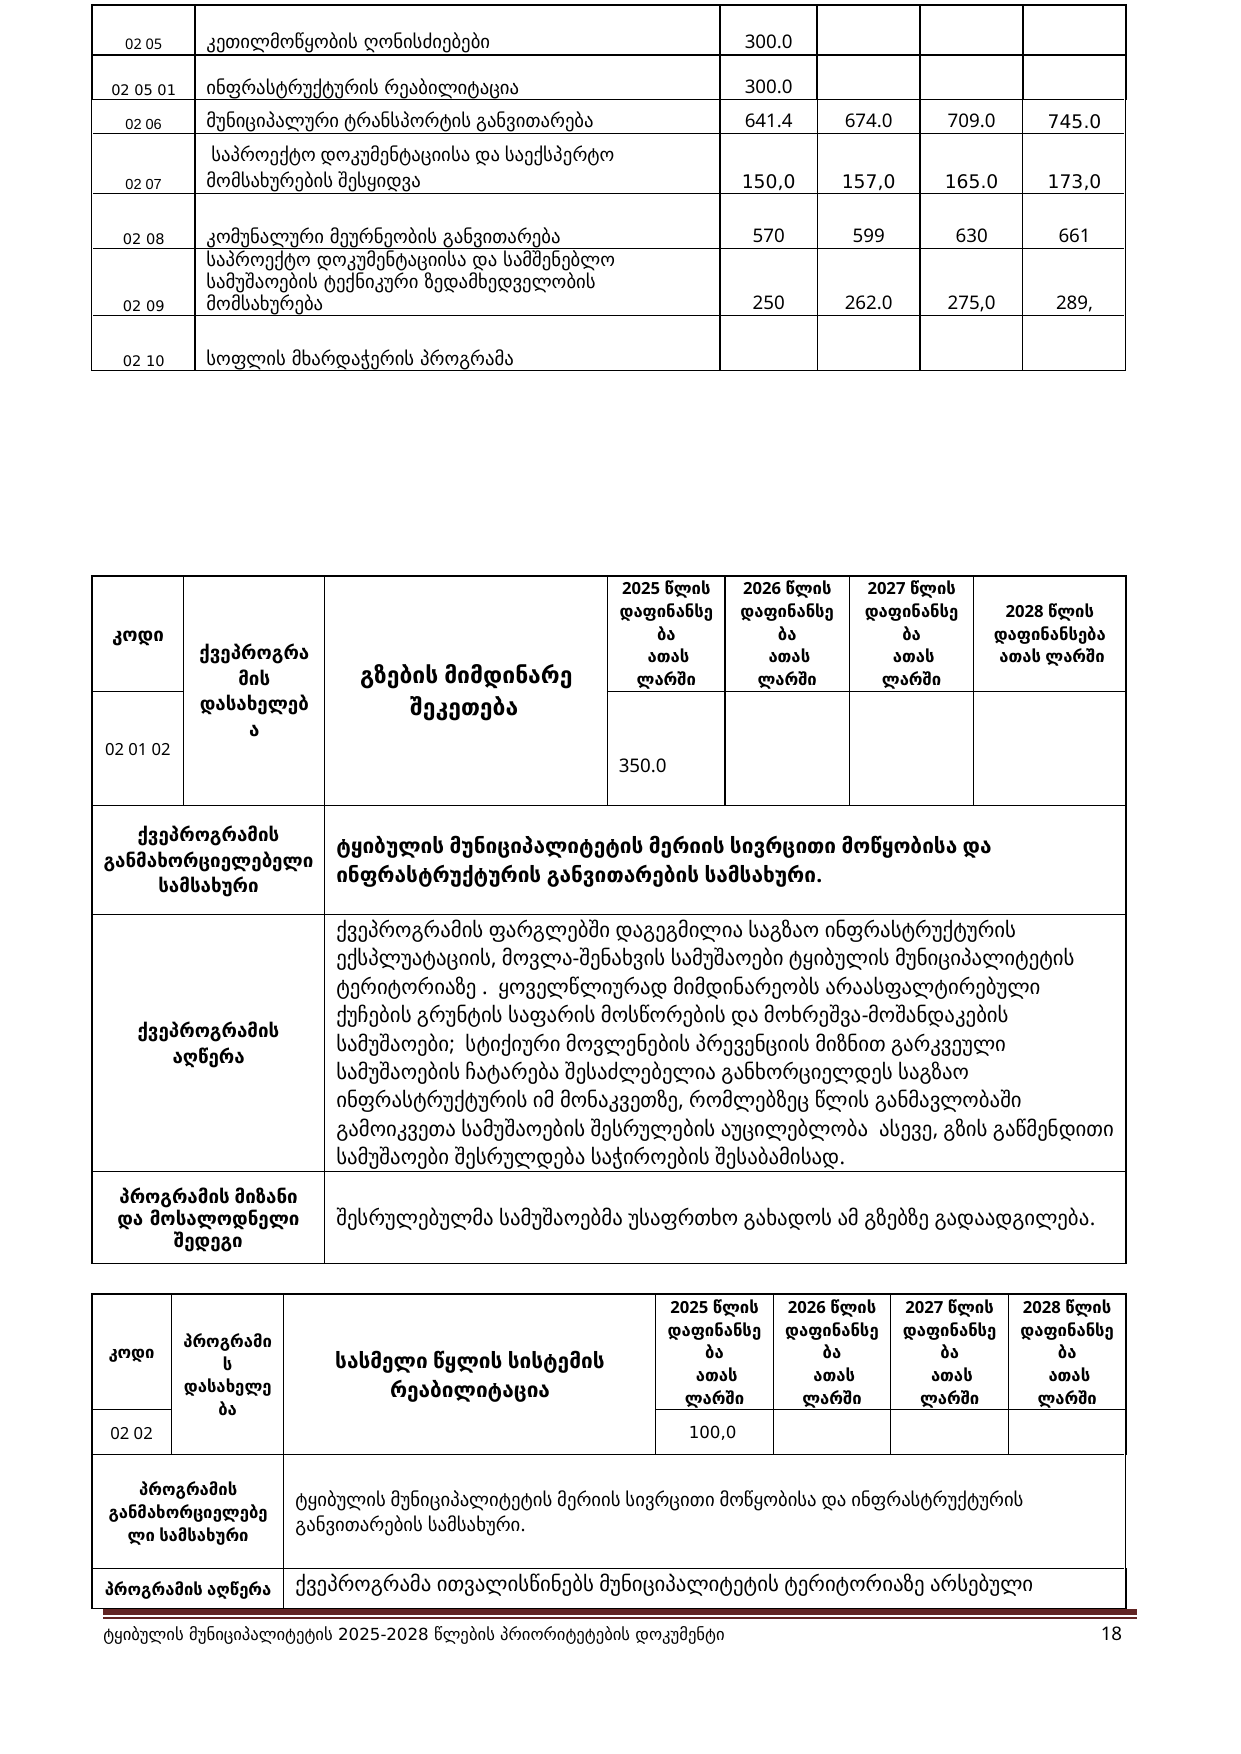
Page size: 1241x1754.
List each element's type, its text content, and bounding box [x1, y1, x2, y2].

table_cell 02 07 [92, 133, 194, 193]
table_cell საპროექტო დოკუმენტაციისა და საექსპერტო მომსახურების შესყიდვა [196, 134, 719, 193]
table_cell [284, 1568, 1125, 1608]
table_cell 262.0 [818, 249, 919, 314]
table_cell 02 09 [92, 248, 194, 314]
table_cell 02 08 [92, 193, 194, 248]
table_cell [818, 6, 919, 53]
table_header 2025 წლის დაფინანსება ათას ლარში [608, 577, 724, 691]
table_cell ინფრასტრუქტურის რეაბილიტაცია [196, 56, 719, 99]
table_cell პროგრამის მიზანი და მოსალოდნელი შედეგი [93, 1172, 324, 1263]
table_cell [1024, 56, 1125, 99]
table_cell 165.0 [921, 134, 1022, 193]
table_cell 02 01 02 [93, 692, 183, 804]
table_cell [721, 316, 817, 370]
table_header პროგრამის დასახელება [172, 1295, 283, 1454]
table_cell 100,0 [656, 1410, 773, 1454]
table_cell [974, 692, 1125, 804]
table_cell 599 [818, 194, 919, 248]
table_cell 02 05 01 [93, 56, 194, 99]
table_cell ქვეპროგრამის აღწერა [93, 915, 324, 1171]
table_cell პროგრამის განმახორციელებელი სამსახური [93, 1455, 283, 1568]
table_cell 661 [1023, 193, 1125, 248]
table_cell 275,0 [921, 249, 1022, 314]
table_header ქვეპროგრამის დასახელება [184, 577, 324, 804]
table_cell 173,0 [1023, 133, 1125, 193]
table_cell 641.4 [721, 100, 817, 133]
table_cell [1009, 1410, 1125, 1454]
table_cell 300.0 [721, 56, 816, 99]
table_cell კეთილმოწყობის ღონისძიებები [196, 6, 719, 53]
table_cell 289, [1023, 248, 1125, 314]
table_cell პროგრამის აღწერა [93, 1569, 283, 1608]
table_cell [850, 692, 973, 804]
table_header 2028 წლის დაფინანსება ათას ლარში [974, 577, 1125, 691]
table_cell [774, 1410, 890, 1454]
table_header სასმელი წყლის სისტემის რეაბილიტაცია [284, 1295, 655, 1454]
table_cell 150,0 [721, 134, 817, 193]
table_cell [921, 56, 1022, 99]
table_cell 674.0 [818, 100, 919, 133]
table_cell 02 02 [93, 1410, 171, 1454]
table_cell [1024, 6, 1125, 53]
table_cell [921, 6, 1022, 53]
table_header კოდი [93, 1295, 171, 1409]
table_header 2025 წლის დაფინანსება ათას ლარში [656, 1295, 773, 1409]
table_header 2027 წლის დაფინანსება ათას ლარში [850, 577, 973, 691]
table_cell კომუნალური მეურნეობის განვითარება [196, 194, 719, 248]
table_cell 157,0 [818, 134, 919, 193]
table_cell საპროექტო დოკუმენტაციისა და სამშენებლო სამუშაოების ტექნიკური ზედამხედველობის მომსახურება [196, 249, 719, 314]
table_cell 745.0 [1023, 99, 1125, 133]
table_header 2027 წლის დაფინანსება ათას ლარში [891, 1295, 1008, 1409]
table_cell 570 [721, 194, 817, 248]
table_cell 250 [721, 249, 817, 314]
table_cell 630 [921, 194, 1022, 248]
table_cell სოფლის მხარდაჭერის პროგრამა [196, 316, 719, 370]
table_cell ტყიბულის მუნიციპალიტეტის მერიის სივრცითი მოწყობისა და ინფრასტრუქტურის განვითარების სამსახური. [325, 806, 1125, 914]
table_cell 350.0 [608, 692, 724, 804]
table_cell 02 05 [93, 6, 194, 53]
table_header კოდი [93, 577, 183, 691]
table_cell [818, 56, 919, 99]
table_cell [891, 1410, 1008, 1454]
table_header გზების მიმდინარე შეკეთება [325, 577, 607, 804]
table_cell [726, 692, 849, 804]
table_cell ქვეპროგრამის განმახორციელებელი სამსახური [93, 806, 324, 914]
table_cell ქვეპროგრამის ფარგლებში დაგეგმილია საგზაო ინფრასტრუქტურის ექსპლუატაციის, მოვლა-შენახვის სამუშაოები ტყიბულის მუნიციპალიტეტის ტერიტორიაზე . ყოველწლიურად მიმდინარეობს არაასფალტირებული ქუჩების გრუნტის საფარის მოსწორების და მოხრეშვა-მოშანდაკების სამუშაოები; სტიქიური მოვლენების პრევენციის მიზნით გარკვეული სამუშაოების ჩატარება შესაძლებელია განხორციელდეს საგზაო ინფრასტრუქტურის იმ მონაკვეთზე, რომლებზეც წლის განმავლობაში გამოიკვეთა სამუშაოების შესრულების აუცილებლობა ასევე, გზის გაწმენდითი სამუშაოები შესრულდება საჭიროების შესაბამისად. [325, 915, 1125, 1171]
table_cell 300.0 [721, 6, 816, 53]
table_cell 02 06 [92, 100, 194, 133]
table_cell 709.0 [921, 100, 1022, 133]
table_header 2028 წლის დაფინანსება ათას ლარში [1009, 1295, 1125, 1409]
table_cell [818, 316, 919, 370]
table_cell მუნიციპალური ტრანსპორტის განვითარება [196, 100, 719, 133]
table_cell შესრულებულმა სამუშაოებმა უსაფრთხო გახადოს ამ გზებზე გადაადგილება. [325, 1172, 1125, 1263]
table_cell ტყიბულის მუნიციპალიტეტის მერიის სივრცითი მოწყობისა და ინფრასტრუქტურის განვითარების სამსახური. [284, 1454, 1125, 1568]
table_header 2026 წლის დაფინანსება ათას ლარში [774, 1295, 890, 1409]
table_cell [1023, 315, 1125, 370]
table_header 2026 წლის დაფინანსება ათას ლარში [726, 577, 849, 691]
table_cell [921, 316, 1022, 370]
table_cell 02 10 [92, 315, 194, 370]
